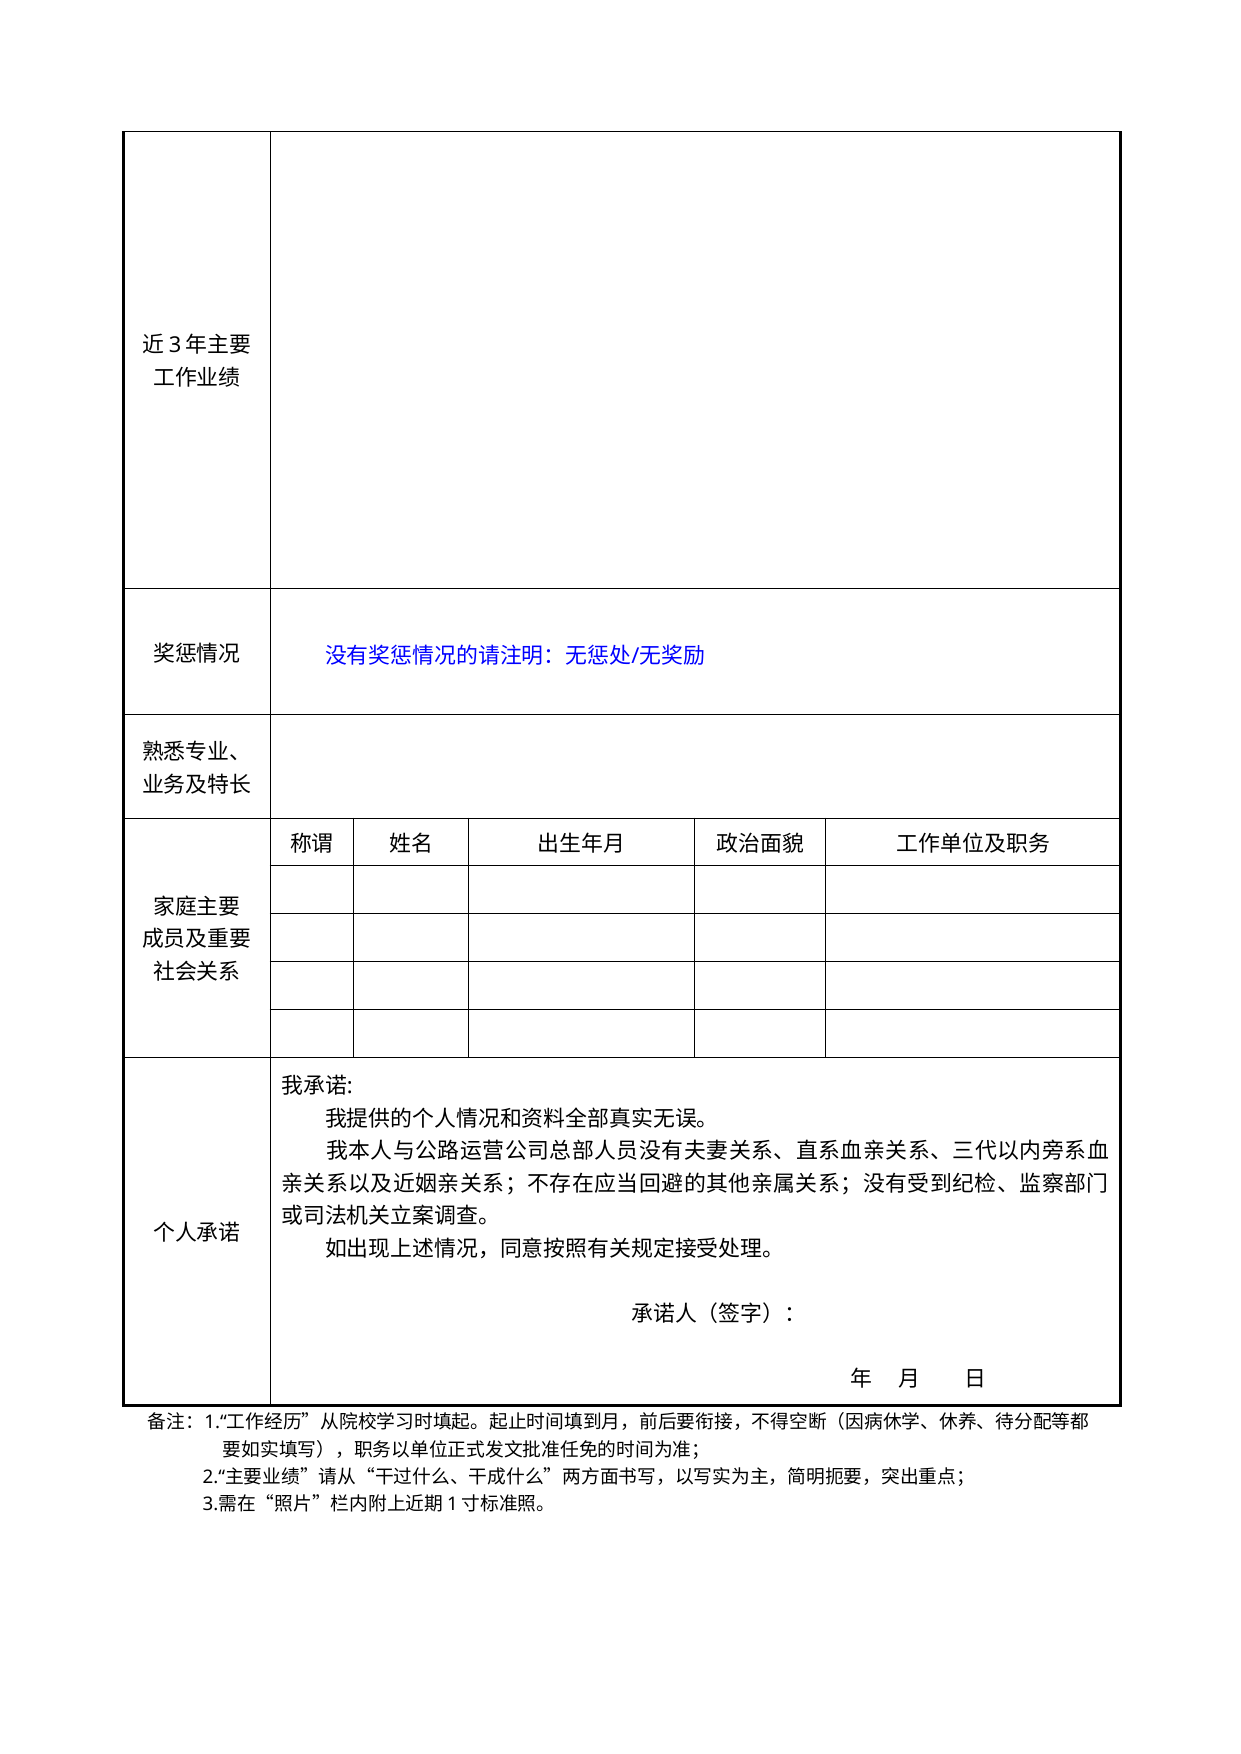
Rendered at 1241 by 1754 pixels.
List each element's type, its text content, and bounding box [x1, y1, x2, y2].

text 3.需在“照片”栏内附上近期1寸标准照。 [202, 1489, 1092, 1516]
table_cell [354, 866, 468, 913]
table_cell [271, 715, 1119, 817]
table_cell 我承诺: 我提供的个人情况和资料全部真实无误。 我本人与公路运营公司总部人员没有夫妻关系、直系血亲关系、三代以内旁系血亲关系以及近姻亲关系；不存在应当回避的其他亲属关系；没有受到纪检、监察部门或司法机关立案调查。 如出现上述情况，同意按照有关规定接受处理。 承诺人（签字）： 年 月 日 [271, 1058, 1119, 1404]
table_cell 政治面貌 [695, 819, 825, 865]
table_cell [695, 914, 825, 961]
table_cell [826, 914, 1119, 961]
table_cell [271, 1010, 353, 1056]
table_cell [271, 132, 1119, 588]
table_cell [826, 866, 1119, 913]
table_cell [826, 1010, 1119, 1056]
table_cell 熟悉专业、业务及特长 [125, 715, 270, 817]
table_cell 没有奖惩情况的请注明：无惩处/无奖励 [271, 589, 1119, 714]
text 2.“主要业绩”请从“干过什么、干成什么”两方面书写，以写实为主，简明扼要，突出重点； [202, 1462, 1092, 1489]
table_cell [469, 1010, 694, 1056]
table_cell [271, 962, 353, 1009]
table_cell [469, 962, 694, 1009]
table_cell [354, 962, 468, 1009]
table_cell [271, 914, 353, 961]
table_cell [695, 1010, 825, 1056]
table_cell 姓名 [354, 819, 468, 865]
table_cell 奖惩情况 [125, 589, 270, 714]
text 备注：1.“工作经历”从院校学习时填起。起止时间填到月，前后要衔接，不得空断（因病休学、休养、待分配等都要如实填写），职务以单位正式发文批准任免的时间为准； [148, 1407, 1092, 1462]
table_cell [354, 914, 468, 961]
table_cell 近3年主要 工作业绩 [125, 132, 270, 588]
table_cell [695, 962, 825, 1009]
table_cell 称谓 [271, 819, 353, 865]
table_cell [695, 866, 825, 913]
table_cell [469, 914, 694, 961]
table_cell 个人承诺 [125, 1058, 270, 1404]
table_cell 工作单位及职务 [826, 819, 1119, 865]
table_cell [826, 962, 1119, 1009]
table_cell 出生年月 [469, 819, 694, 865]
table_cell 家庭主要 成员及重要 社会关系 [125, 819, 270, 1056]
table_cell [469, 866, 694, 913]
table_cell [271, 866, 353, 913]
table_cell [354, 1010, 468, 1056]
